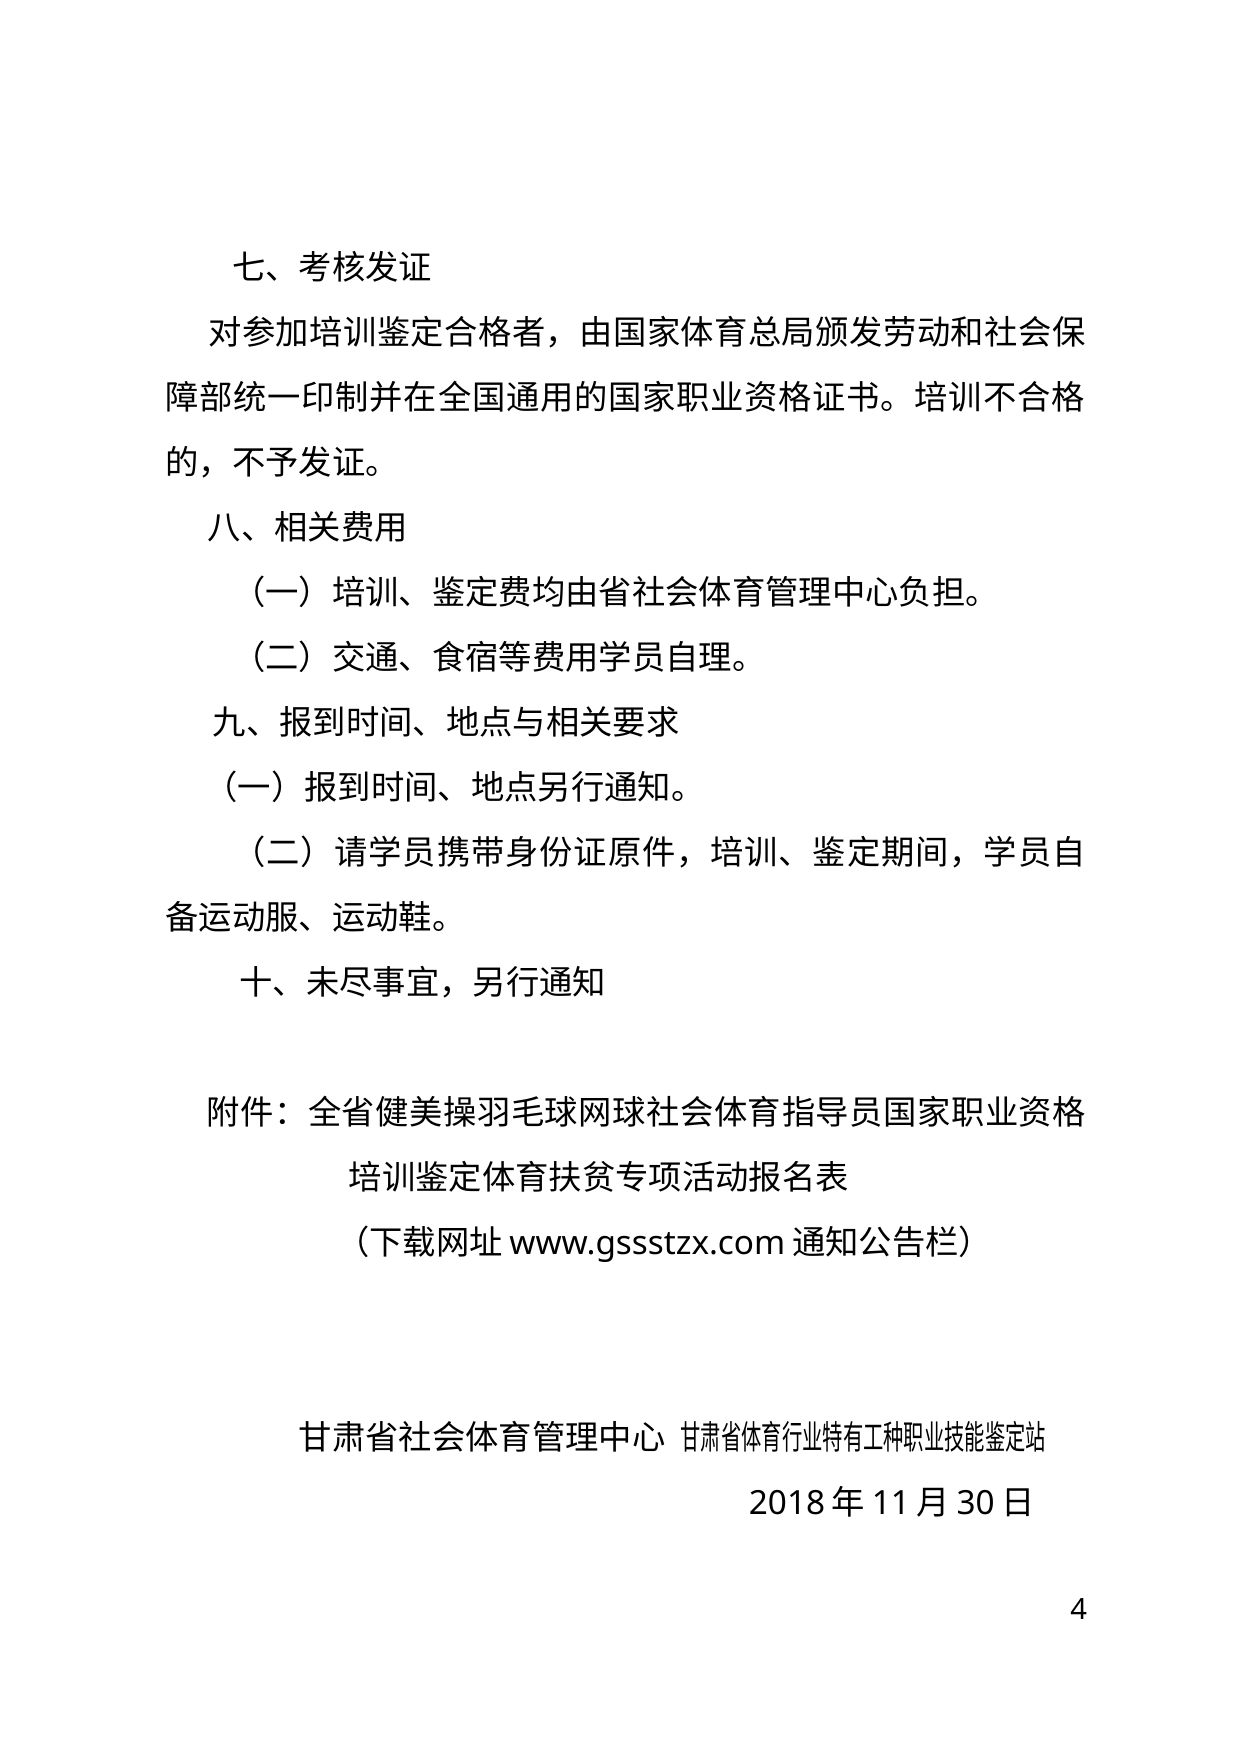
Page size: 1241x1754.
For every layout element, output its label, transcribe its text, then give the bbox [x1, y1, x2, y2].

text 九、报到时间、地点与相关要求 （一）报到时间、地点另行通知。 [165, 688, 1087, 818]
text 甘肃省社会体育管理中心 甘肃省体育行业特有工种职业技能鉴定站 [165, 1403, 1087, 1468]
text （二）请学员携带身份证原件，培训、鉴定期间，学员自备运动服、运动鞋。 [165, 818, 1087, 948]
text 八、相关费用 [165, 493, 1087, 558]
text （一）培训、鉴定费均由省社会体育管理中心负担。 [165, 558, 1087, 623]
text （二）交通、食宿等费用学员自理。 [165, 623, 1087, 688]
text 七、考核发证 [165, 233, 1087, 298]
text 附件：全省健美操羽毛球网球社会体育指导员国家职业资格培训鉴定体育扶贫专项活动报名表 [165, 1078, 1087, 1208]
text 对参加培训鉴定合格者，由国家体育总局颁发劳动和社会保障部统一印制并在全国通用的国家职业资格证书。培训不合格的，不予发证。 [165, 298, 1087, 493]
text 十、未尽事宜，另行通知 [232, 948, 1087, 1013]
text 2018年11月30日 [165, 1468, 1087, 1533]
text （下载网址www.gssstzx.com通知公告栏） [286, 1208, 1087, 1273]
